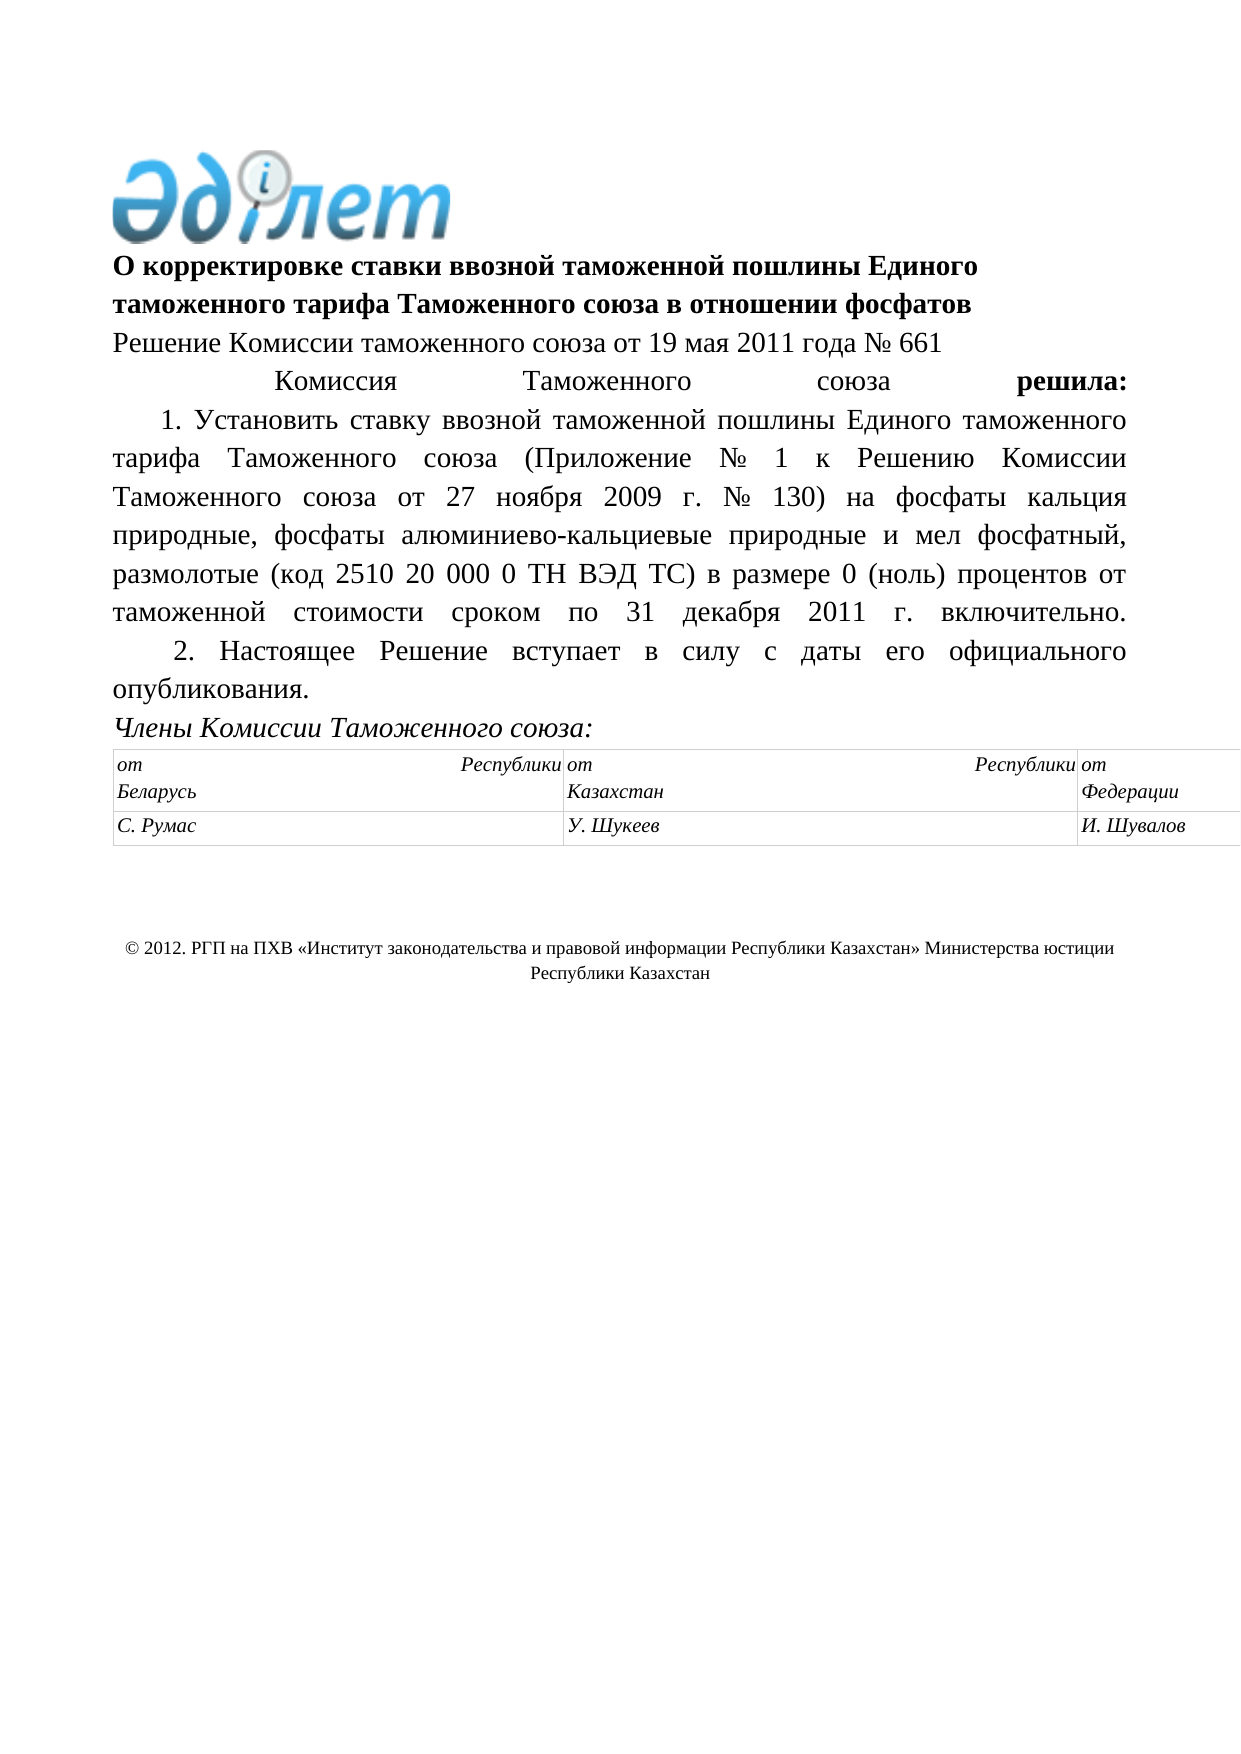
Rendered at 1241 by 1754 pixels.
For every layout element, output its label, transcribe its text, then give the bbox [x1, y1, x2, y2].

table_cell У. Шукеев [564, 812, 1077, 845]
text © 2012. РГП на ПХВ «Институт законодательства и правовой информации Республики Казахстан» Министерства юстиции Республики Казахстан [112, 937, 1128, 983]
text О корректировке ставки ввозной таможенной пошлины Единого таможенного тарифа Таможенного союза в отношении фосфатов [112, 248, 1128, 320]
picture [112, 150, 451, 244]
text Решение Комиссии таможенного союза от 19 мая 2011 года № 661 [112, 325, 1128, 358]
table_header от Республики Беларусь [114, 750, 563, 811]
text Комиссия Таможенного союза решила: 1. Установить ставку ввозной таможенной пошлины Единого таможенного тарифа Таможенного союза (Приложение № 1 к Решению Комиссии Таможенного союза от 27 ноября 2009 г. № 130) на фосфаты кальция природные, фосфаты алюминиево-кальциевые природные и мел фосфатный, размолотые (код 2510 20 000 0 ТН ВЭД ТС) в размере 0 (ноль) процентов от таможенной стоимости сроком по 31 декабря 2011 г. включительно. 2. Настоящее Решение вступает в силу с даты его официального опубликования. [112, 363, 1128, 705]
table_header от Российской Федерации [1078, 750, 1240, 811]
table_cell С. Румас [114, 812, 563, 845]
table_cell И. Шувалов [1078, 812, 1240, 845]
table_header от Республики Казахстан [564, 750, 1077, 811]
text Члены Комиссии Таможенного союза: [112, 710, 1128, 744]
